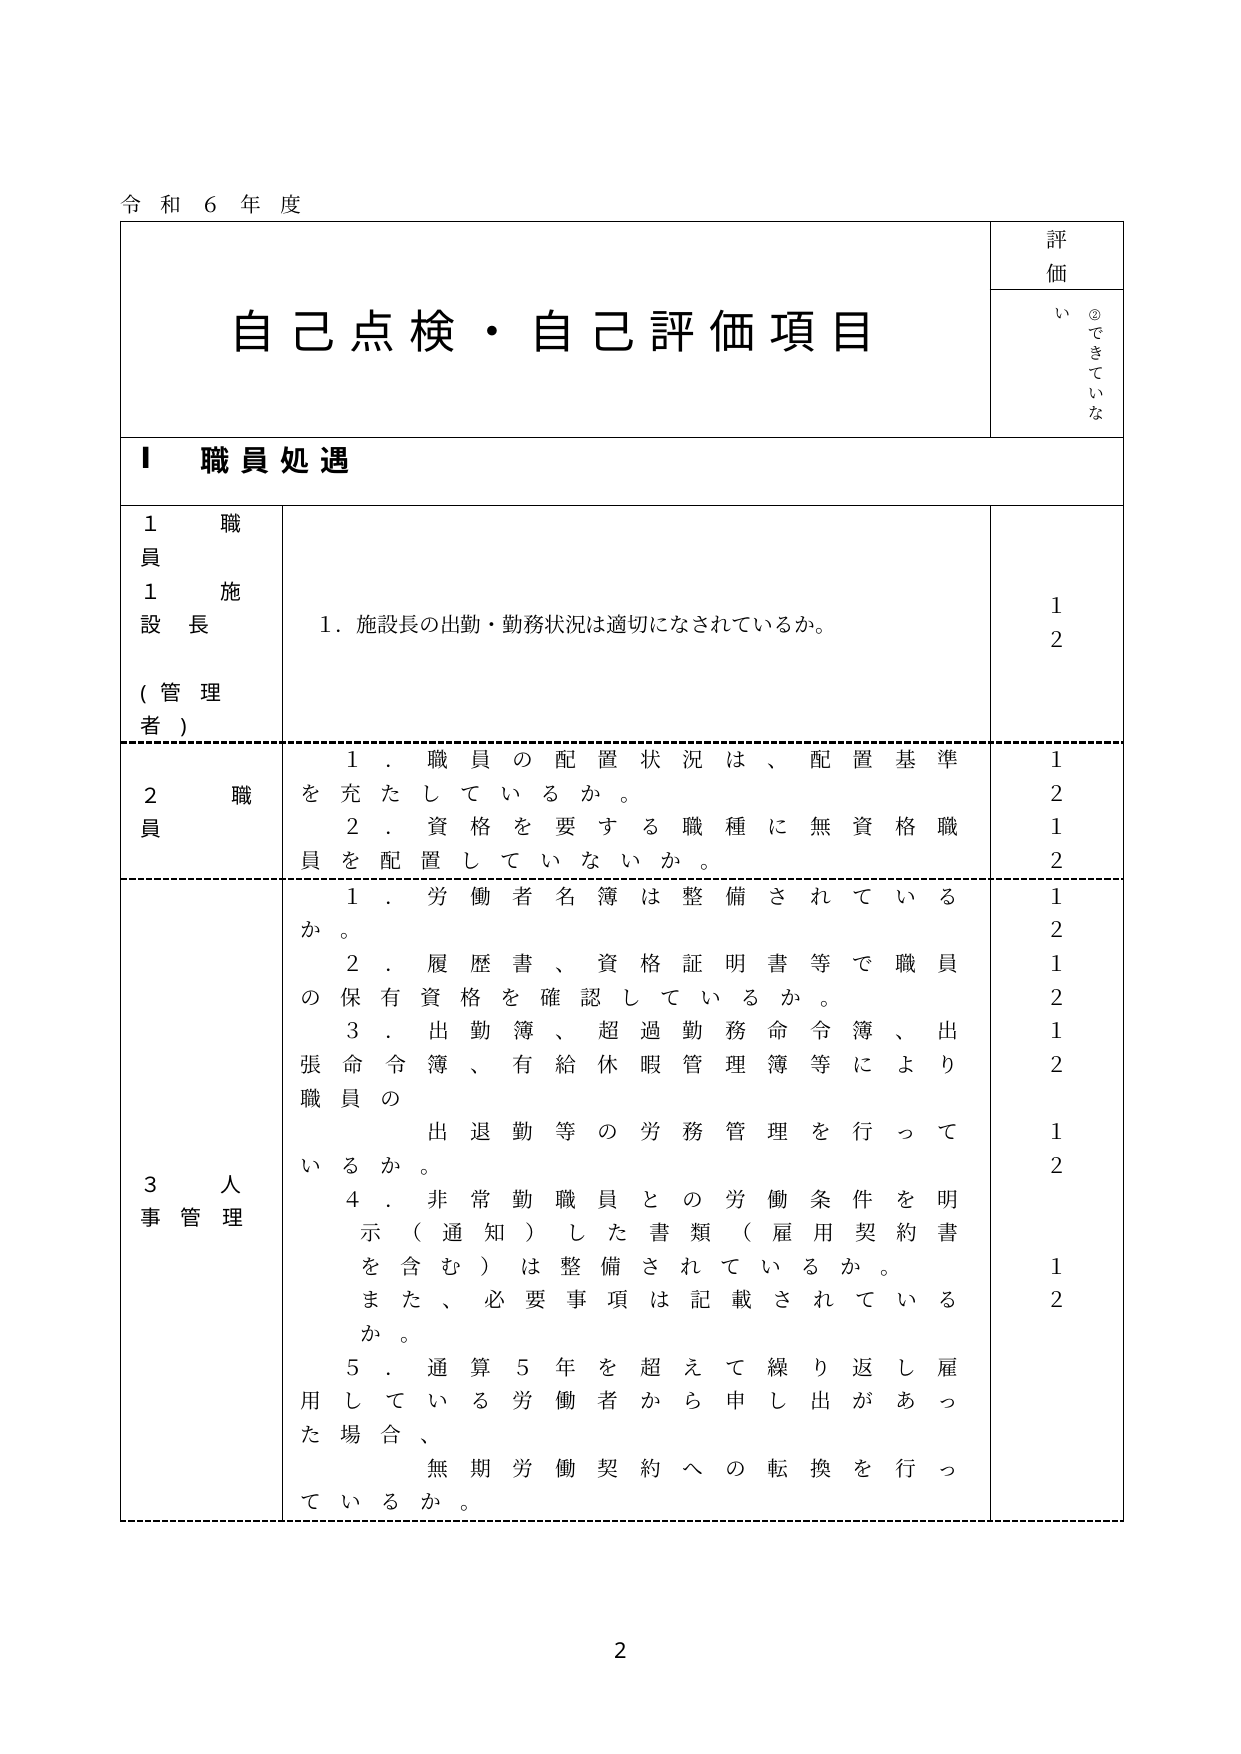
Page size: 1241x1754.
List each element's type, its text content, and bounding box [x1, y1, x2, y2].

table_cell １．労働者名簿は整備されているか。 ２．履歴書、資格証明書等で職員の保有資格を確認しているか。 ３．出勤簿、超過勤務命令簿、出張命令簿、有給休暇管理簿等により職員の 出退勤等の労務管理を行っているか。 ４．非常勤職員との労働条件を明示（通知）した書類（雇用契約書を含む）は整備されているか。 また、必要事項は記載されているか。 ５．通算５年を超えて繰り返し雇用している労働者から申し出があった場合、 無期労働契約への転換を行っているか。 [283, 878, 990, 1519]
table_cell ２ 職 員 [121, 741, 282, 878]
table_cell １ ２ [991, 506, 1123, 741]
table_header 評 価 [991, 222, 1123, 289]
table_cell ３ 人事管理 [121, 878, 282, 1519]
table_cell １ ２ １ ２ [991, 741, 1123, 878]
table_cell Ⅰ 職員処遇 [121, 438, 1123, 505]
table_header 自己点検・自己評価項目 [121, 222, 990, 437]
table_cell ②できていない ①できている [991, 290, 1123, 437]
table_cell １ ２ １ ２ １ ２ １ ２ １ ２ [991, 878, 1123, 1519]
table_cell １．施設長の出勤・勤務状況は適切になされているか。 [283, 506, 990, 741]
table_cell １．職員の配置状況は、配置基準を充たしているか。 ２．資格を要する職種に無資格職員を配置していないか。 [283, 741, 990, 878]
text 令和６年度 [120, 187, 1120, 221]
table_cell １ 職 員 １ 施設長 (管理者) [121, 506, 282, 741]
